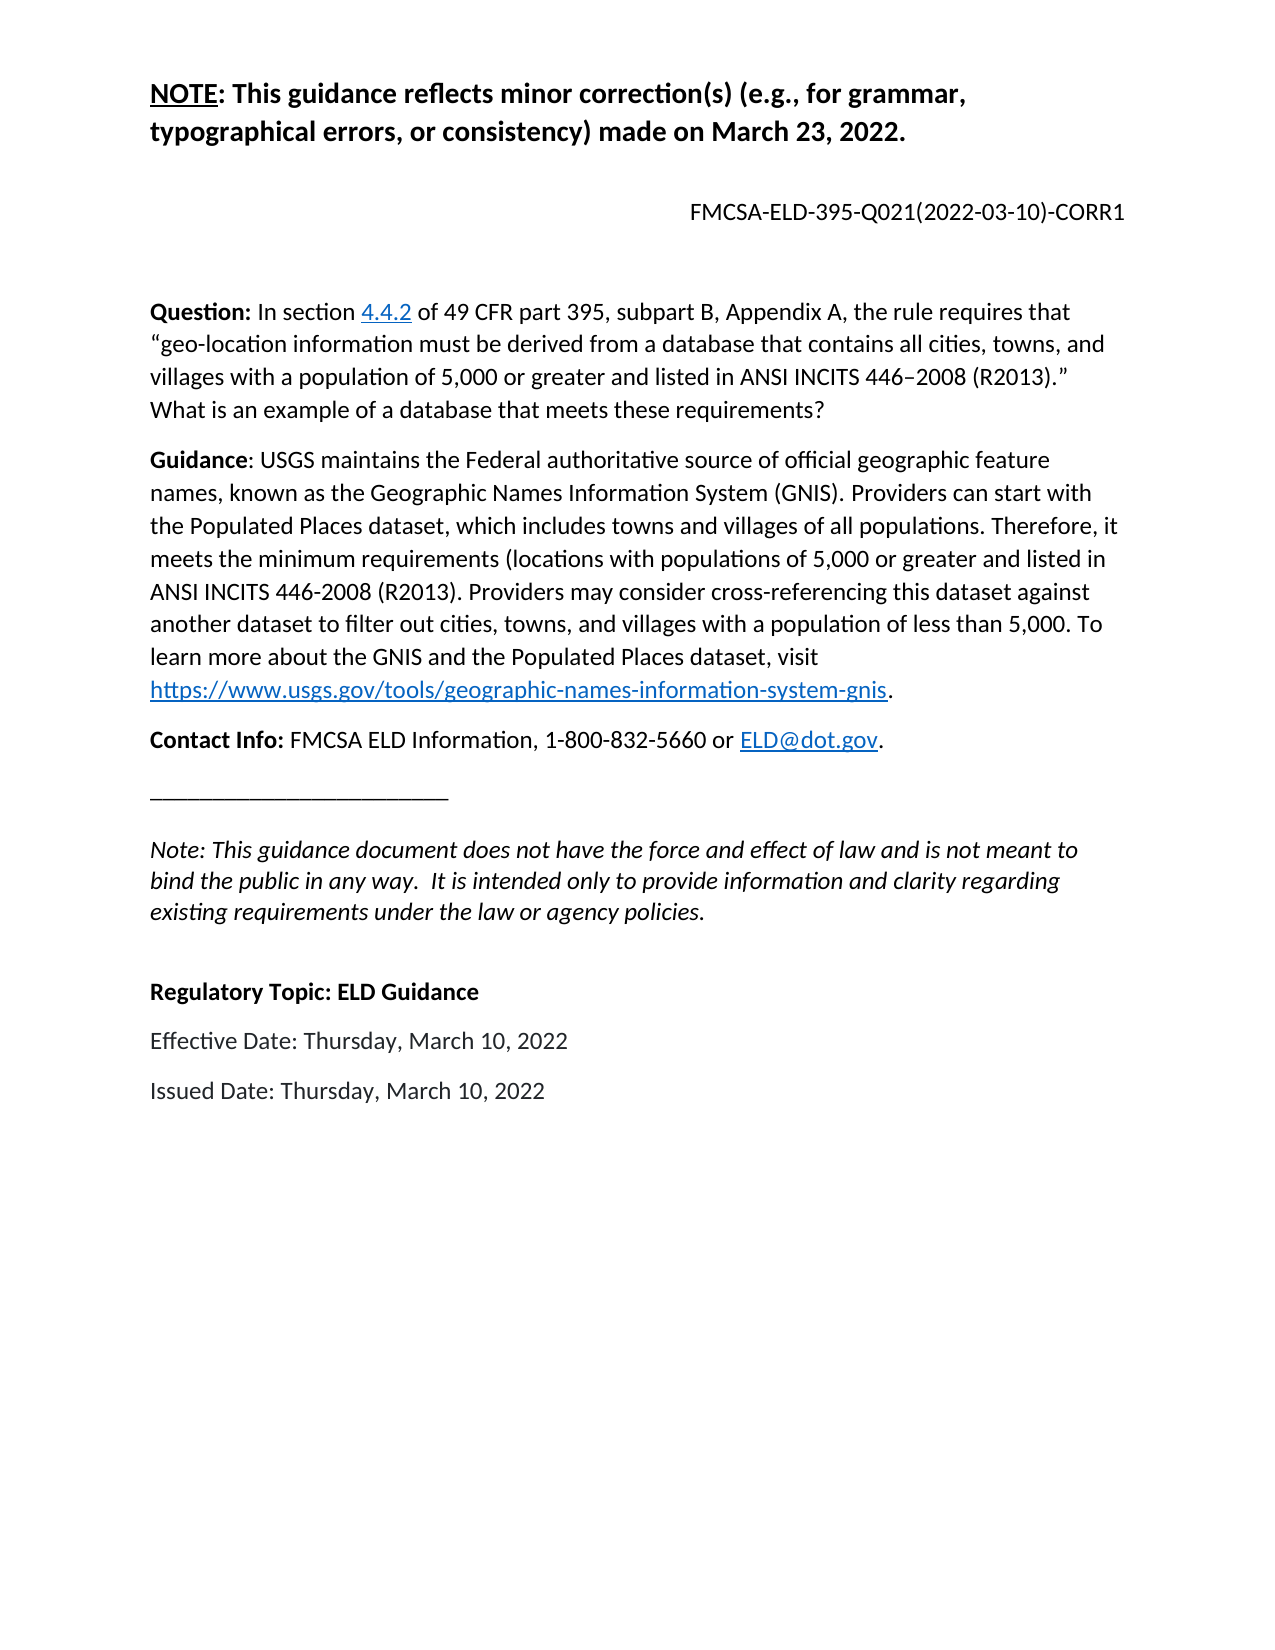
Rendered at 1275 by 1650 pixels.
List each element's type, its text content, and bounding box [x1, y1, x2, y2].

text ________________________ [150, 774, 1125, 804]
text Note: This guidance document does not have the force and effect of law and is not meant to bind the public in any way. It is intended only to provide information and clarity regarding existing requirements under the law or agency policies. [150, 835, 1125, 926]
text Regulatory Topic: ELD Guidance [150, 976, 1125, 1006]
text Guidance: USGS maintains the Federal authoritative source of official geographic feature names, known as the Geographic Names Information System (GNIS). Providers can start with the Populated Places dataset, which includes towns and villages of all populations. Therefore, it meets the minimum requirements (locations with populations of 5,000 or greater and listed in ANSI INCITS 446-2008 (R2013). Providers may consider cross-referencing this dataset against another dataset to filter out cities, towns, and villages with a population of less than 5,000. To learn more about the GNIS and the Populated Places dataset, visit https://www.usgs.gov/tools/geographic-names-information-system-gnis. [150, 444, 1125, 705]
text Question: In section 4.4.2 of 49 CFR part 395, subpart B, Appendix A, the rule requires that “geo-location information must be derived from a database that contains all cities, towns, and villages with a population of 5,000 or greater and listed in ANSI INCITS 446–2008 (R2013).” What is an example of a database that meets these requirements? [150, 296, 1125, 425]
text Contact Info: FMCSA ELD Information, 1-800-832-5660 or ELD@dot.gov. [150, 724, 1125, 754]
text FMCSA-ELD-395-Q021(2022-03-10)-CORR1 [150, 197, 1125, 227]
text Issued Date: Thursday, March 10, 2022 [150, 1075, 1125, 1106]
text Effective Date: Thursday, March 10, 2022 [150, 1025, 1125, 1056]
